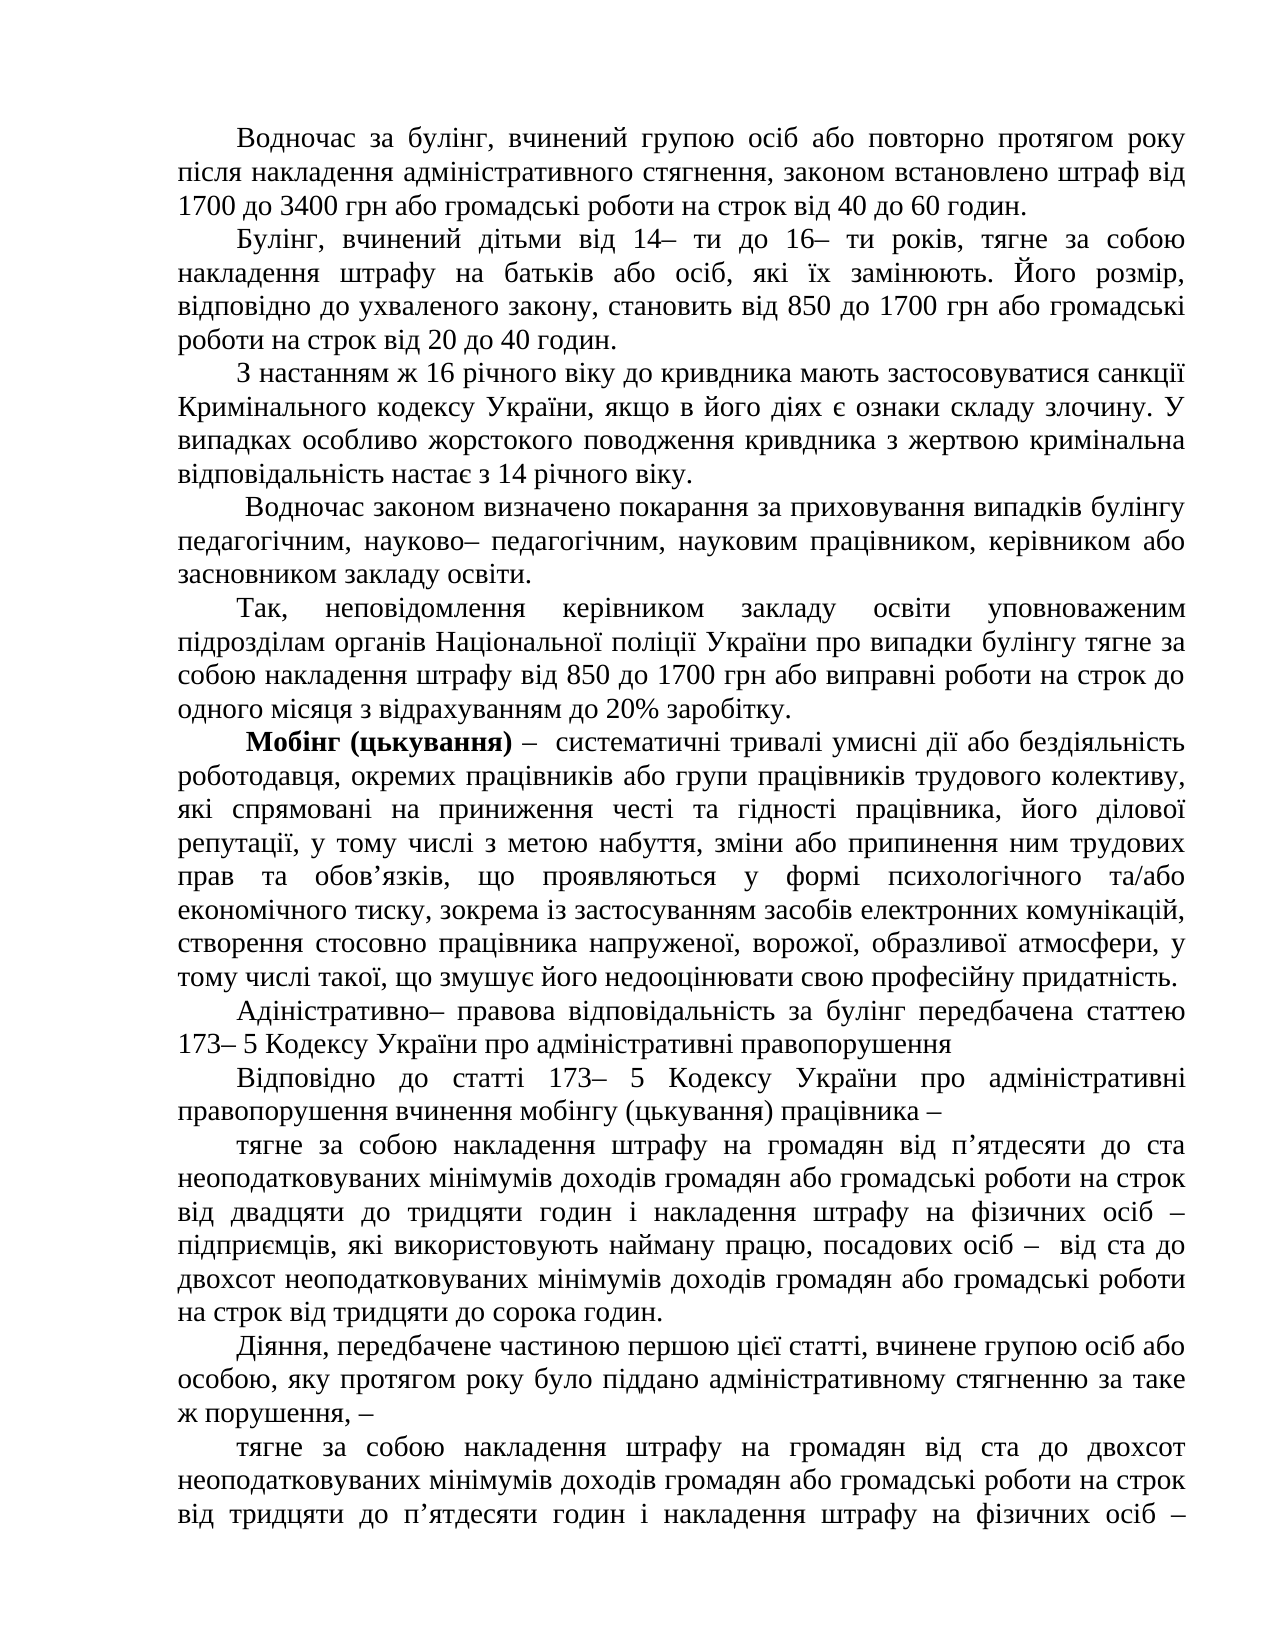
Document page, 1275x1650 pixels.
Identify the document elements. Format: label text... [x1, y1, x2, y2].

text Адіністративно– правова відповідальність за булінг передбачена статтею 173– 5 Кодексу України про адміністративні правопорушення [177, 993, 1186, 1060]
text Мобінг (цькування) – систематичні тривалі умисні дії або бездіяльність роботодавця, окремих працівників або групи працівників трудового колективу, які спрямовані на приниження честі та гідності працівника, його ділової репутації, у тому числі з метою набуття, зміни або припинення ним трудових прав та обов’язків, що проявляються у формі психологічного та/або економічного тиску, зокрема із застосуванням засобів електронних комунікацій, створення стосовно працівника напруженої, ворожої, образливої атмосфери, у тому числі такої, що змушує його недооцінювати свою професійну придатність. [177, 724, 1186, 993]
text Відповідно до статті 173– 5 Кодексу України про адміністративні правопорушення вчинення мобінгу (цькування) працівника – [177, 1060, 1186, 1127]
text Булінг, вчинений дітьми від 14– ти до 16– ти років, тягне за собою накладення штрафу на батьків або осіб, які їх замінюють. Його розмір, відповідно до ухваленого закону, становить від 850 до 1700 грн або громадські роботи на строк від 20 до 40 годин. [177, 221, 1186, 355]
text Водночас законом визначено покарання за приховування випадків булінгу педагогічним, науково– педагогічним, науковим працівником, керівником або засновником закладу освіти. [177, 489, 1186, 590]
text Діяння, передбачене частиною першою цієї статті, вчинене групою осіб або особою, яку протягом року було піддано адміністративному стягненню за таке ж порушення, – [177, 1328, 1186, 1429]
text Водночас за булінг, вчинений групою осіб або повторно протягом року після накладення адміністративного стягнення, законом встановлено штраф від 1700 до 3400 грн або громадські роботи на строк від 40 до 60 годин. [177, 121, 1186, 221]
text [177, 1429, 1186, 1529]
text Так, неповідомлення керівником закладу освіти уповноваженим підрозділам органів Національної поліції України про випадки булінгу тягне за собою накладення штрафу від 850 до 1700 грн або виправні роботи на строк до одного місяця з відрахуванням до 20% заробітку. [177, 590, 1186, 724]
text тягне за собою накладення штрафу на громадян від п’ятдесяти до ста неоподатковуваних мінімумів доходів громадян або громадські роботи на строк від двадцяти до тридцяти годин і накладення штрафу на фізичних осіб – підприємців, які використовують найману працю, посадових осіб – від ста до двохсот неоподатковуваних мінімумів доходів громадян або громадські роботи на строк від тридцяти до сорока годин. [177, 1127, 1186, 1328]
text З настанням ж 16 річного віку до кривдника мають застосовуватися санкції Кримінального кодексу України, якщо в його діях є ознаки складу злочину. У випадках особливо жорстокого поводження кривдника з жертвою кримінальна відповідальність настає з 14 річного віку. [177, 355, 1186, 489]
